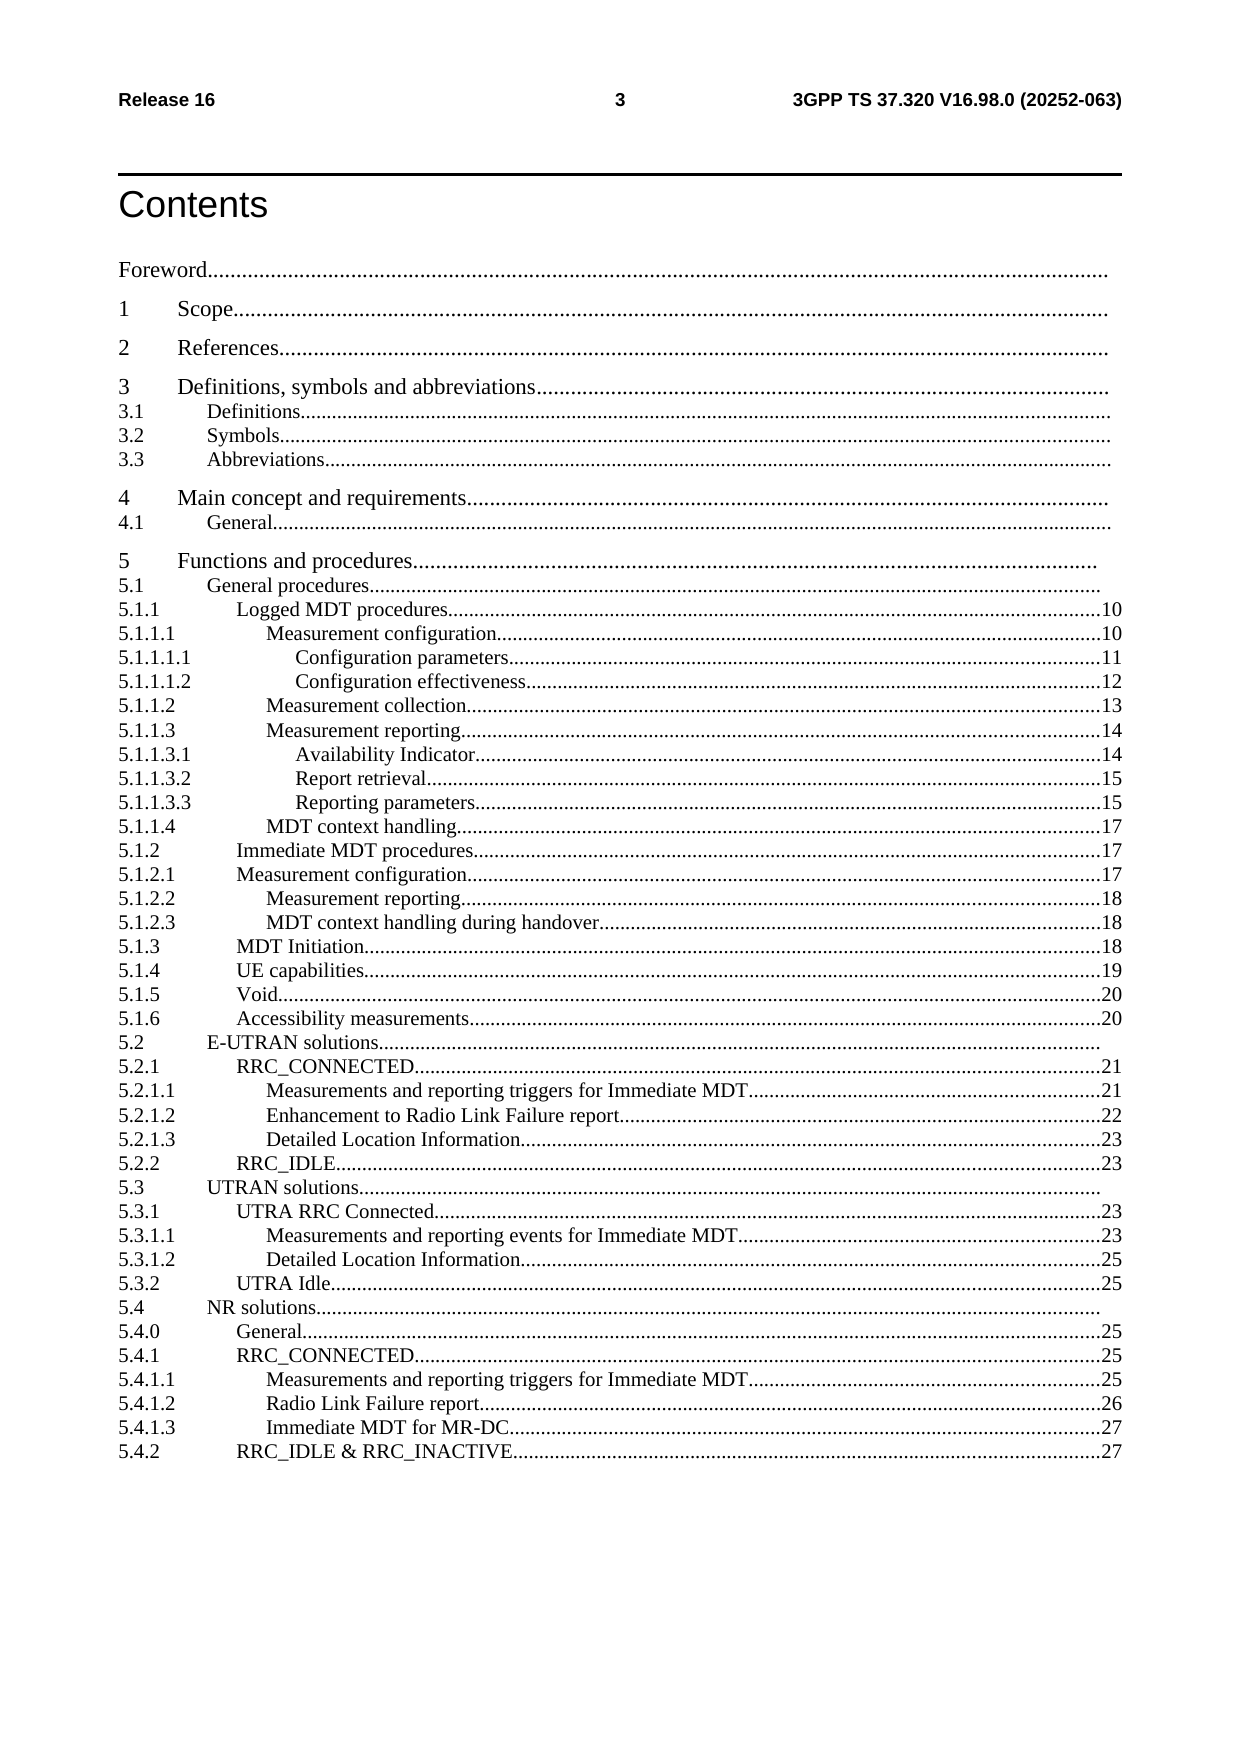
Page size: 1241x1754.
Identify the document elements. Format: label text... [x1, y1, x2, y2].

text 5.1 General procedures 10 [118, 573, 1078, 597]
text 5.4.1.1 Measurements and reporting triggers for Immediate MDT 25 [118, 1367, 1122, 1391]
text 5.1.2 Immediate MDT procedures 17 [118, 838, 1122, 862]
text 5.1.1.3.2 Report retrieval 15 [118, 766, 1122, 790]
text 5.2 E-UTRAN solutions 21 [118, 1030, 1078, 1054]
text 1 Scope 6 [118, 295, 1078, 321]
text 5.3 UTRAN solutions 23 [118, 1175, 1078, 1199]
text 3.2 Symbols 7 [118, 423, 1078, 447]
text Foreword 5 [118, 256, 1078, 283]
text 5.4.1.2 Radio Link Failure report 26 [118, 1391, 1122, 1415]
text 5.1.1.1.1 Configuration parameters 11 [118, 645, 1122, 669]
text 5.3.1.2 Detailed Location Information 25 [118, 1247, 1122, 1271]
text 5.1.6 Accessibility measurements 20 [118, 1006, 1122, 1030]
text 5.4.1.3 Immediate MDT for MR-DC 27 [118, 1415, 1122, 1439]
text 5.1.1.4 MDT context handling 17 [118, 814, 1122, 838]
text 5.2.1.3 Detailed Location Information 23 [118, 1127, 1122, 1151]
text 3.1 Definitions 7 [118, 399, 1078, 423]
text 5.1.1 Logged MDT procedures 10 [118, 597, 1122, 621]
text 2 References 6 [118, 334, 1078, 360]
text Contents [118, 176, 1122, 225]
text 4.1 General 9 [118, 510, 1078, 534]
text 5.1.2.2 Measurement reporting 18 [118, 886, 1122, 910]
text 4 Main concept and requirements 9 [118, 484, 1078, 510]
text 5.3.1 UTRA RRC Connected 23 [118, 1199, 1122, 1223]
text 5.1.1.3 Measurement reporting 14 [118, 717, 1122, 742]
text 5.3.2 UTRA Idle 25 [118, 1271, 1122, 1295]
text 5.1.2.3 MDT context handling during handover 18 [118, 910, 1122, 934]
text 5.4.1 RRC_CONNECTED 25 [118, 1343, 1122, 1367]
text 5.4 NR solutions 25 [118, 1295, 1078, 1319]
text 5.1.1.2 Measurement collection 13 [118, 693, 1122, 717]
text 5.3.1.1 Measurements and reporting events for Immediate MDT 23 [118, 1223, 1122, 1247]
text 5.2.1.1 Measurements and reporting triggers for Immediate MDT 21 [118, 1078, 1122, 1102]
text 5.1.1.3.1 Availability Indicator 14 [118, 742, 1122, 766]
text 5.1.1.3.3 Reporting parameters 15 [118, 790, 1122, 814]
text 5.1.1.1.2 Configuration effectiveness 12 [118, 669, 1122, 693]
text 5.1.2.1 Measurement configuration 17 [118, 862, 1122, 886]
text 5 Functions and procedures 10 [118, 547, 1078, 573]
text 5.1.1.1 Measurement configuration 10 [118, 621, 1122, 645]
text 5.2.1.2 Enhancement to Radio Link Failure report 22 [118, 1102, 1122, 1127]
text 3 Definitions, symbols and abbreviations 7 [118, 373, 1078, 399]
text 5.2.2 RRC_IDLE 23 [118, 1151, 1122, 1175]
text 5.4.0 General 25 [118, 1319, 1122, 1343]
text 5.1.5 Void 20 [118, 982, 1122, 1006]
text 5.1.4 UE capabilities 19 [118, 958, 1122, 982]
text 5.1.3 MDT Initiation 18 [118, 934, 1122, 958]
text 5.4.2 RRC_IDLE & RRC_INACTIVE 27 [118, 1439, 1122, 1463]
text 3.3 Abbreviations 7 [118, 447, 1078, 471]
text 5.2.1 RRC_CONNECTED 21 [118, 1054, 1122, 1078]
